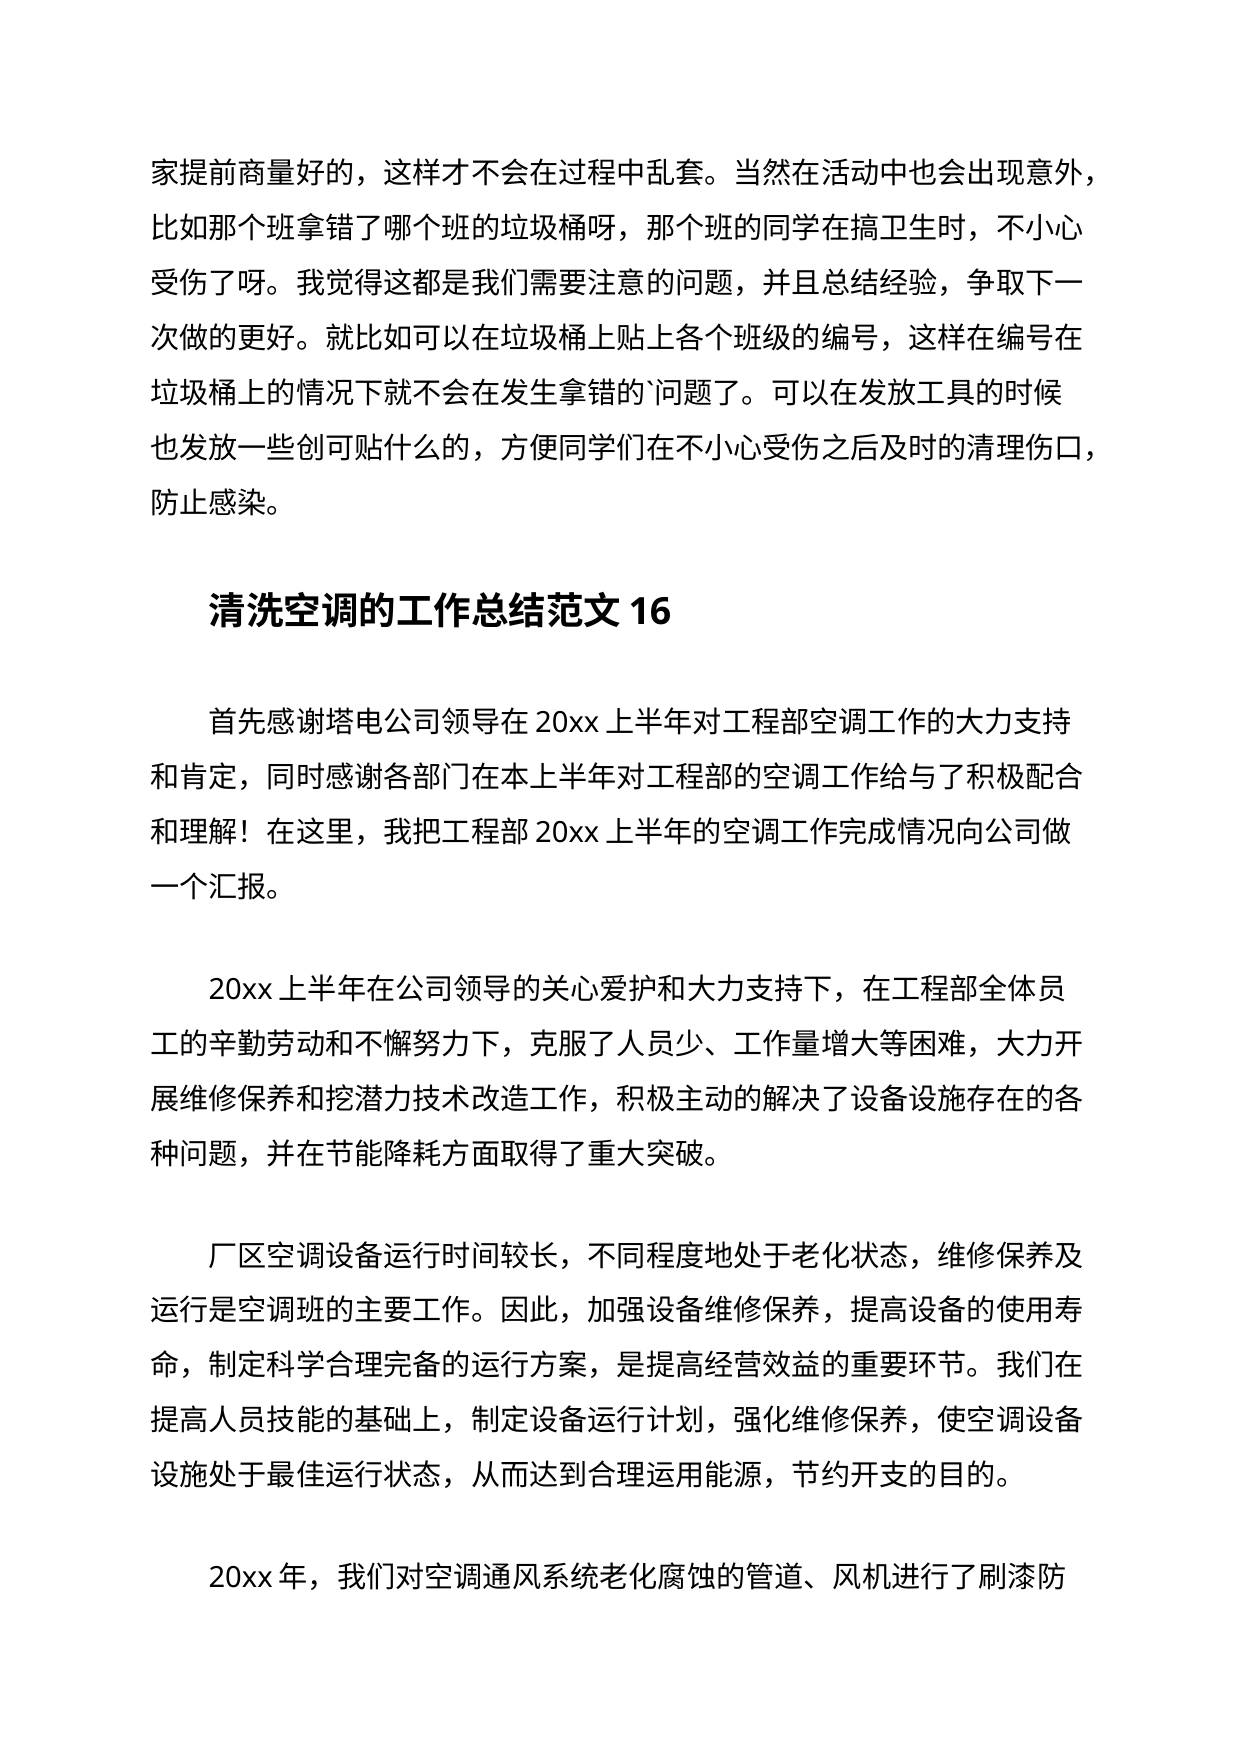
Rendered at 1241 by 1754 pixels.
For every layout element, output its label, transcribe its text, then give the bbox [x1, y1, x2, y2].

text 20xx上半年在公司领导的关心爱护和大力支持下，在工程部全体员工的辛勤劳动和不懈努力下，克服了人员少、工作量增大等困难，大力开展维修保养和挖潜力技术改造工作，积极主动的解决了设备设施存在的各种问题，并在节能降耗方面取得了重大突破。 [150, 966, 1090, 1173]
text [150, 1553, 1090, 1596]
text 清洗空调的工作总结范文16 [150, 581, 1090, 636]
text 首先感谢塔电公司领导在20xx上半年对工程部空调工作的大力支持和肯定，同时感谢各部门在本上半年对工程部的空调工作给与了积极配合和理解！在这里，我把工程部20xx上半年的空调工作完成情况向公司做一个汇报。 [150, 699, 1090, 906]
text 厂区空调设备运行时间较长，不同程度地处于老化状态，维修保养及运行是空调班的主要工作。因此，加强设备维修保养，提高设备的使用寿命，制定科学合理完备的运行方案，是提高经营效益的重要环节。我们在提高人员技能的基础上，制定设备运行计划，强化维修保养，使空调设备设施处于最佳运行状态，从而达到合理运用能源，节约开支的目的。 [150, 1232, 1090, 1494]
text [150, 150, 1090, 522]
